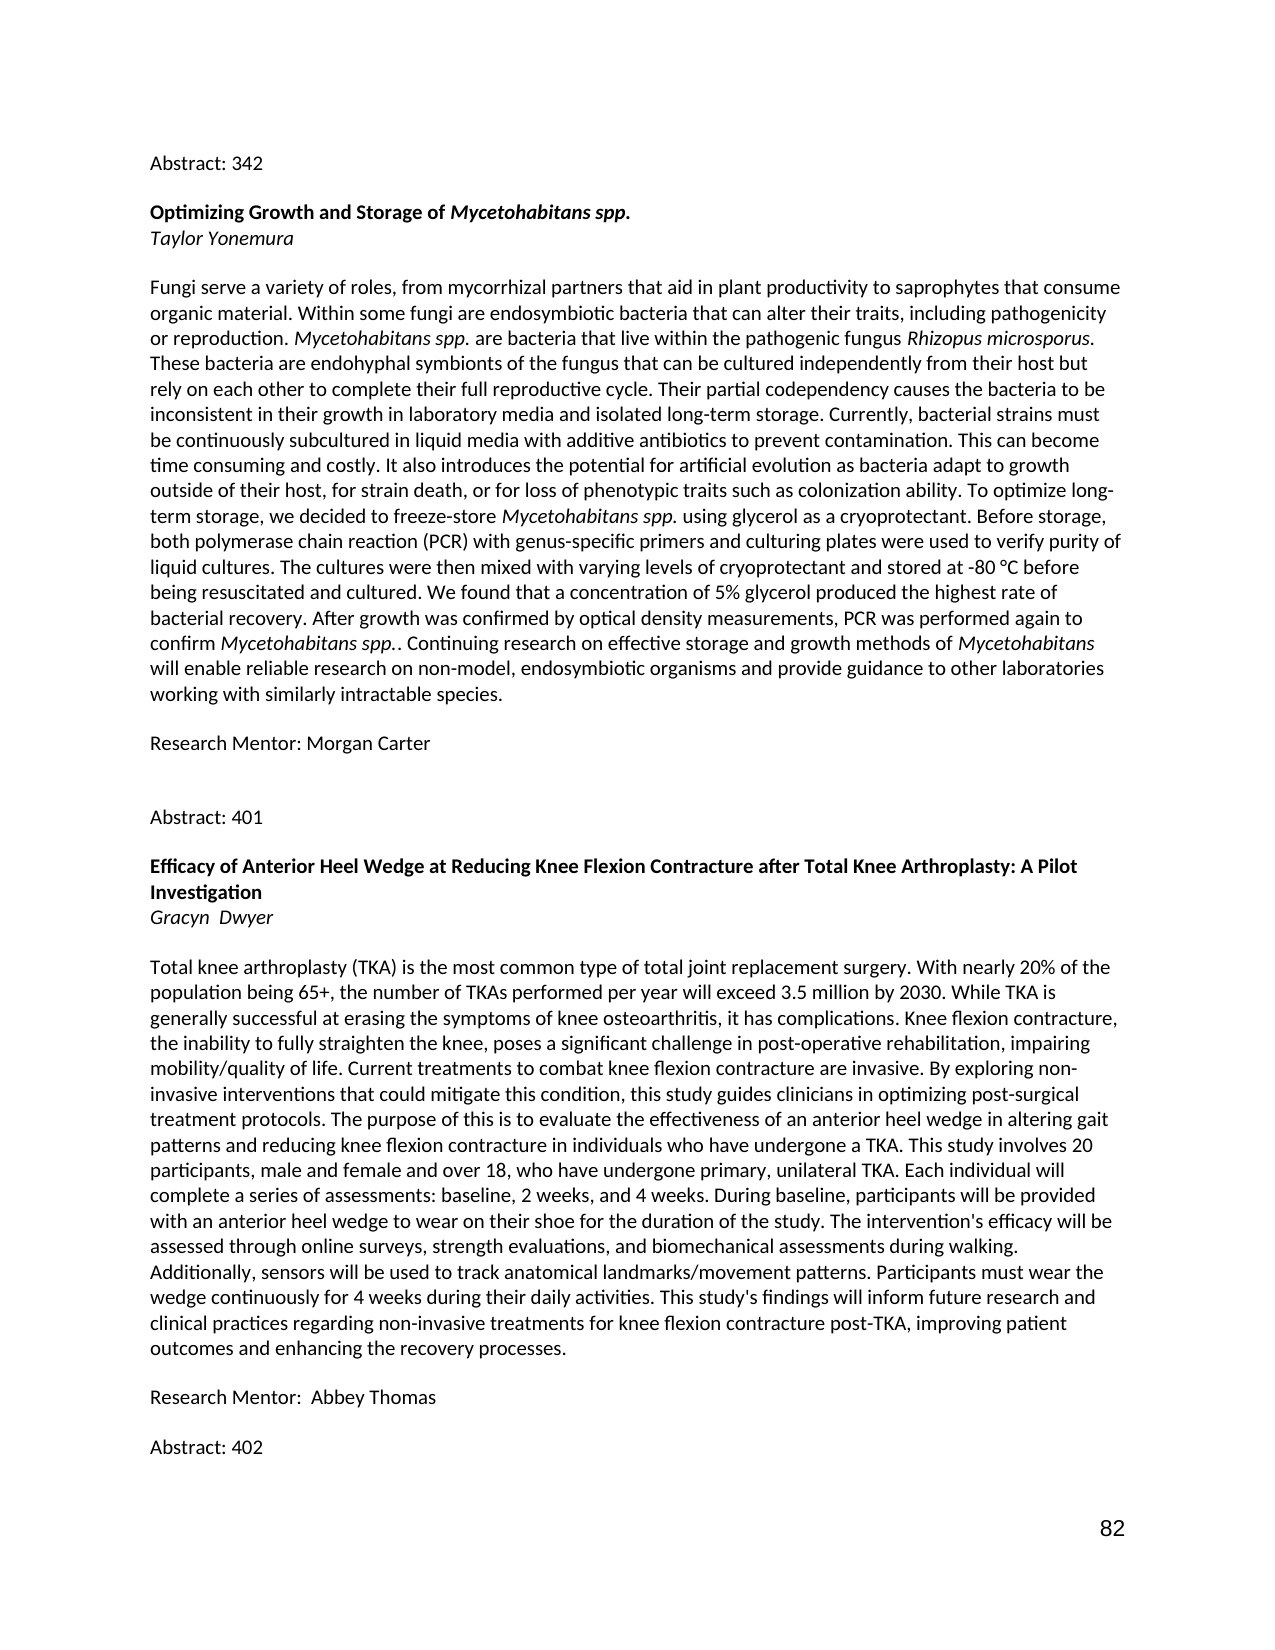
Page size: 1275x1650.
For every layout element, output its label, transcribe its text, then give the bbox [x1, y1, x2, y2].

text Total knee arthroplasty (TKA) is the most common type of total joint replacement surgery. With nearly 20% of the population being 65+, the number of TKAs performed per year will exceed 3.5 million by 2030. While TKA is generally successful at erasing the symptoms of knee osteoarthritis, it has complications. Knee flexion contracture, the inability to fully straighten the knee, poses a significant challenge in post-operative rehabilitation, impairing mobility/quality of life. Current treatments to combat knee flexion contracture are invasive. By exploring non-invasive interventions that could mitigate this condition, this study guides clinicians in optimizing post-surgical treatment protocols. The purpose of this is to evaluate the effectiveness of an anterior heel wedge in altering gait patterns and reducing knee flexion contracture in individuals who have undergone a TKA. This study involves 20 participants, male and female and over 18, who have undergone primary, unilateral TKA. Each individual will complete a series of assessments: baseline, 2 weeks, and 4 weeks. During baseline, participants will be provided with an anterior heel wedge to wear on their shoe for the duration of the study. The intervention's efficacy will be assessed through online surveys, strength evaluations, and biomechanical assessments during walking. Additionally, sensors will be used to track anatomical landmarks/movement patterns. Participants must wear the wedge continuously for 4 weeks during their daily activities. This study's findings will inform future research and clinical practices regarding non-invasive treatments for knee flexion contracture post-TKA, improving patient outcomes and enhancing the recovery processes. [150, 954, 1125, 1361]
text Research Mentor: Morgan Carter [150, 731, 1125, 756]
text Taylor Yonemura [150, 225, 1125, 250]
text Research Mentor: Abbey Thomas [150, 1384, 1125, 1410]
text Efficacy of Anterior Heel Wedge at Reducing Knee Flexion Contracture after Total Knee Arthroplasty: A Pilot Investigation [150, 853, 1125, 904]
text Abstract: 342 [150, 150, 1125, 175]
text Abstract: 402 [150, 1434, 1125, 1459]
text Fungi serve a variety of roles, from mycorrhizal partners that aid in plant productivity to saprophytes that consume organic material. Within some fungi are endosymbiotic bacteria that can alter their traits, including pathogenicity or reproduction. Mycetohabitans spp. are bacteria that live within the pathogenic fungus Rhizopus microsporus. These bacteria are endohyphal symbionts of the fungus that can be cultured independently from their host but rely on each other to complete their full reproductive cycle. Their partial codependency causes the bacteria to be inconsistent in their growth in laboratory media and isolated long-term storage. Currently, bacterial strains must be continuously subcultured in liquid media with additive antibiotics to prevent contamination. This can become time consuming and costly. It also introduces the potential for artificial evolution as bacteria adapt to growth outside of their host, for strain death, or for loss of phenotypic traits such as colonization ability. To optimize long-term storage, we decided to freeze-store Mycetohabitans spp. using glycerol as a cryoprotectant. Before storage, both polymerase chain reaction (PCR) with genus-specific primers and culturing plates were used to verify purity of liquid cultures. The cultures were then mixed with varying levels of cryoprotectant and stored at -80 °C before being resuscitated and cultured. We found that a concentration of 5% glycerol produced the highest rate of bacterial recovery. After growth was confirmed by optical density measurements, PCR was performed again to confirm Mycetohabitans spp.. Continuing research on effective storage and growth methods of Mycetohabitans will enable reliable research on non-model, endosymbiotic organisms and provide guidance to other laboratories working with similarly intractable species. [150, 274, 1125, 706]
text Abstract: 401 [150, 804, 1125, 829]
text Gracyn Dwyer [150, 904, 1125, 930]
text Optimizing Growth and Storage of Mycetohabitans spp. [150, 199, 1125, 225]
